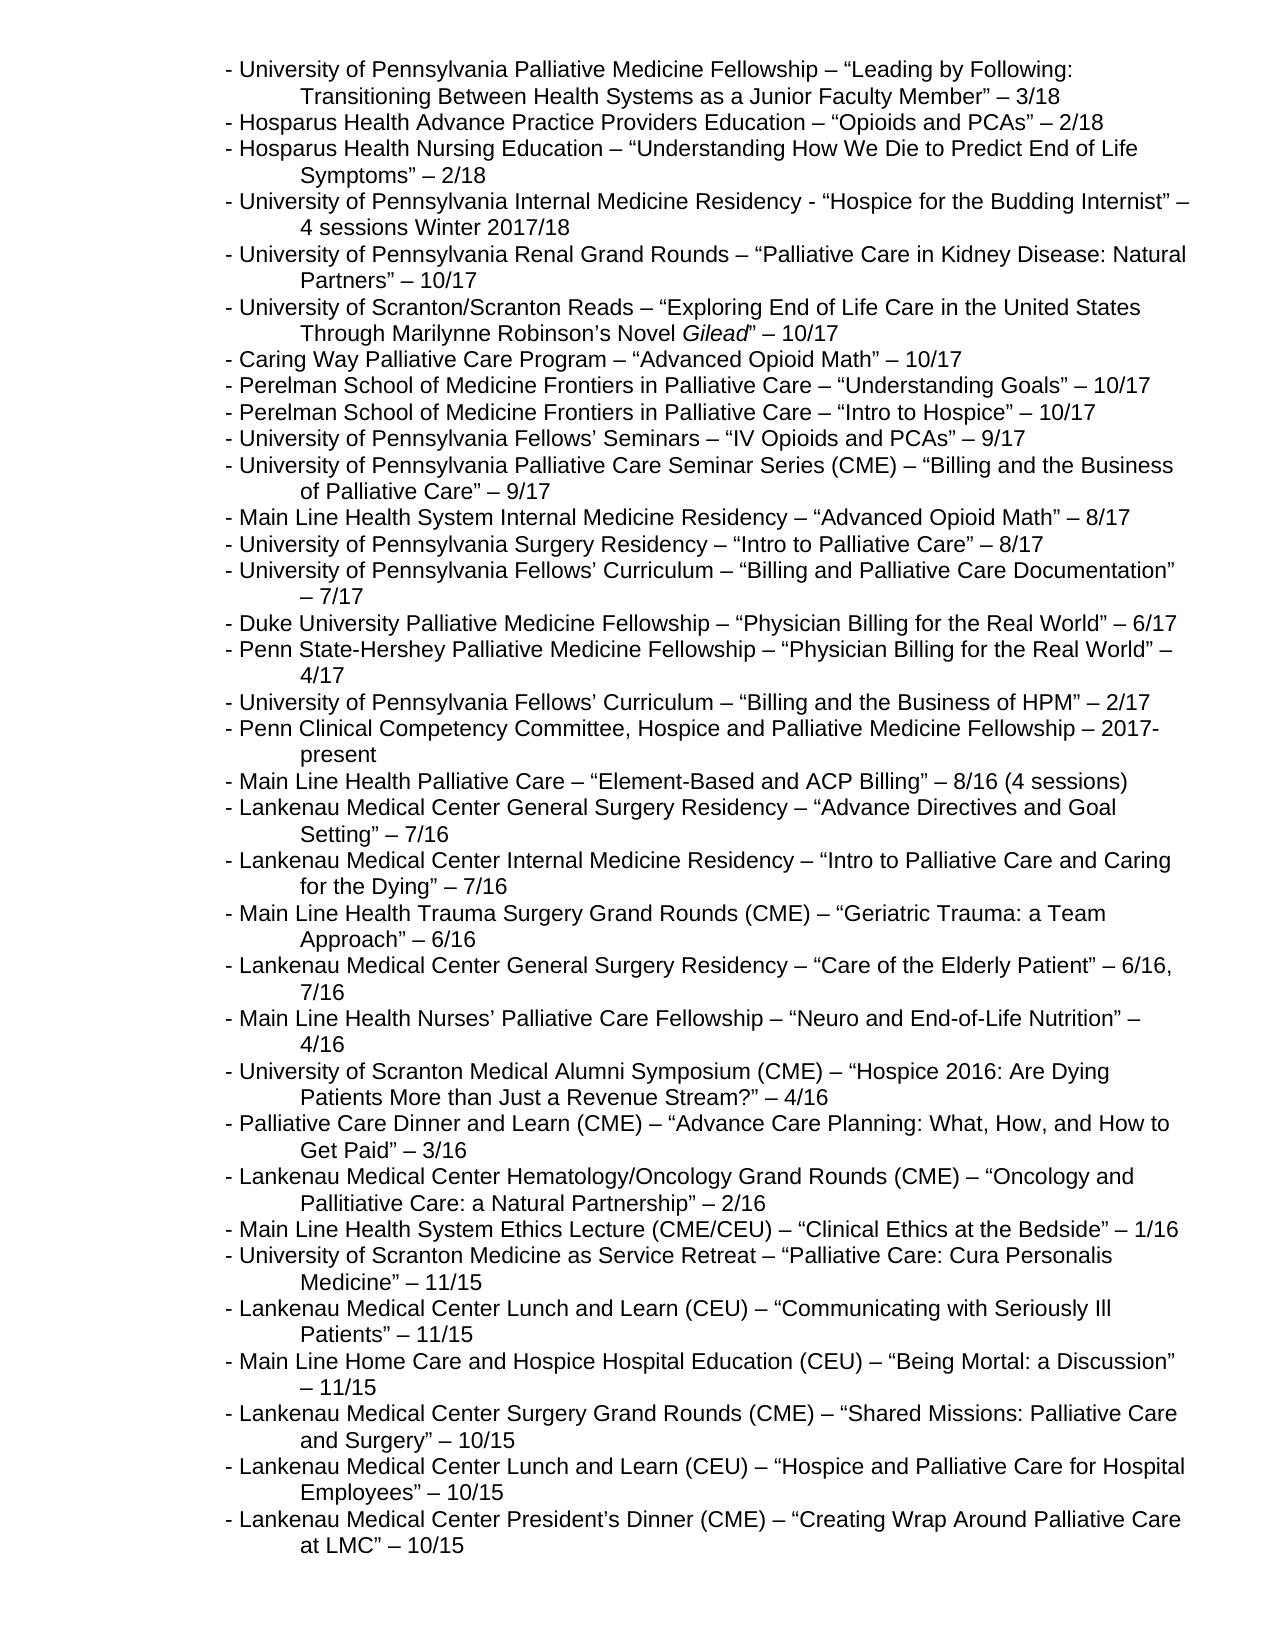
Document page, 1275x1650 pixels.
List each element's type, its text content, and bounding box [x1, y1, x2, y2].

text present [262, 741, 1209, 768]
text - University of Scranton/Scranton Reads – “Exploring End of Life Care in the United States [150, 293, 1209, 320]
text Get Paid” – 3/16 [225, 1137, 1209, 1163]
text - Lankenau Medical Center President’s Dinner (CME) – “Creating Wrap Around Palliative Care [225, 1506, 1209, 1532]
text Patients More than Just a Revenue Stream?” – 4/16 [225, 1084, 1209, 1110]
text - University of Scranton Medical Alumni Symposium (CME) – “Hospice 2016: Are Dying [150, 1058, 1209, 1084]
text - University of Pennsylvania Palliative Medicine Fellowship – “Leading by Following: [75, 56, 1209, 83]
text - University of Scranton Medicine as Service Retreat – “Palliative Care: Cura Personalis [225, 1242, 1209, 1268]
text - Hosparus Health Advance Practice Providers Education – “Opioids and PCAs” – 2/18 [150, 109, 1209, 135]
text Symptoms” – 2/18 [225, 162, 1209, 188]
text - Main Line Home Care and Hospice Hospital Education (CEU) – “Being Mortal: a Discussion” [225, 1348, 1209, 1374]
text - University of Pennsylvania Fellows’ Seminars – “IV Opioids and PCAs” – 9/17 [150, 425, 1209, 452]
text - Main Line Health System Ethics Lecture (CME/CEU) – “Clinical Ethics at the Bedside” – 1/16 [225, 1216, 1209, 1242]
text for the Dying” – 7/16 [225, 873, 1209, 899]
text Pallitiative Care: a Natural Partnership” – 2/16 [262, 1189, 1209, 1216]
text – 11/15 [225, 1374, 1209, 1400]
text - Lankenau Medical Center General Surgery Residency – “Care of the Elderly Patient” – 6/16, [150, 952, 1209, 979]
text Through Marilynne Robinson’s Novel Gilead” – 10/17 [225, 320, 1209, 346]
text - Lankenau Medical Center Lunch and Learn (CEU) – “Hospice and Palliative Care for Hospital [225, 1453, 1209, 1479]
text - Perelman School of Medicine Frontiers in Palliative Care – “Understanding Goals” – 10/17 [150, 372, 1209, 399]
text Transitioning Between Health Systems as a Junior Faculty Member” – 3/18 [225, 83, 1209, 109]
text 4 sessions Winter 2017/18 [225, 214, 1209, 241]
text - Main Line Health Palliative Care – “Element-Based and ACP Billing” – 8/16 (4 sessions) [150, 768, 1209, 794]
text - Lankenau Medical Center General Surgery Residency – “Advance Directives and Goal [150, 794, 1209, 821]
text - University of Pennsylvania Palliative Care Seminar Series (CME) – “Billing and the Business [150, 452, 1209, 478]
text - Caring Way Palliative Care Program – “Advanced Opioid Math” – 10/17 [150, 346, 1209, 372]
text Partners” – 10/17 [225, 267, 1209, 293]
text - Hosparus Health Nursing Education – “Understanding How We Die to Predict End of Life [150, 135, 1209, 162]
text - Penn State-Hershey Palliative Medicine Fellowship – “Physician Billing for the Real World” – [150, 636, 1209, 662]
text 4/16 [225, 1031, 1209, 1058]
text - Main Line Health Trauma Surgery Grand Rounds (CME) – “Geriatric Trauma: a Team [150, 899, 1209, 926]
text - Palliative Care Dinner and Learn (CME) – “Advance Care Planning: What, How, and How to [150, 1110, 1209, 1137]
text 7/16 [225, 979, 1209, 1005]
text - University of Pennsylvania Surgery Residency – “Intro to Palliative Care” – 8/17 [150, 531, 1209, 557]
text 4/17 [225, 662, 1209, 689]
text - University of Pennsylvania Renal Grand Rounds – “Palliative Care in Kidney Disease: Natural [150, 241, 1209, 267]
text - Perelman School of Medicine Frontiers in Palliative Care – “Intro to Hospice” – 10/17 [150, 399, 1209, 425]
text – 7/17 [225, 583, 1209, 610]
text of Palliative Care” – 9/17 [225, 478, 1209, 504]
text - University of Pennsylvania Fellows’ Curriculum – “Billing and Palliative Care Documentation” [150, 557, 1209, 583]
text at LMC” – 10/15 [225, 1532, 1209, 1558]
text - Lankenau Medical Center Surgery Grand Rounds (CME) – “Shared Missions: Palliative Care [225, 1400, 1209, 1427]
text - Lankenau Medical Center Hematology/Oncology Grand Rounds (CME) – “Oncology and [150, 1163, 1209, 1189]
text - Main Line Health Nurses’ Palliative Care Fellowship – “Neuro and End-of-Life Nutrition” – [150, 1005, 1209, 1031]
text Medicine” – 11/15 [225, 1268, 1209, 1295]
text - Penn Clinical Competency Committee, Hospice and Palliative Medicine Fellowship – 2017- [187, 715, 1209, 741]
text - University of Pennsylvania Internal Medicine Residency - “Hospice for the Budding Internist” – [150, 188, 1209, 214]
text - Lankenau Medical Center Internal Medicine Residency – “Intro to Palliative Care and Caring [150, 847, 1209, 873]
text Approach” – 6/16 [225, 926, 1209, 952]
text Patients” – 11/15 [225, 1321, 1209, 1348]
text Setting” – 7/16 [225, 821, 1209, 847]
text - University of Pennsylvania Fellows’ Curriculum – “Billing and the Business of HPM” – 2/17 [150, 689, 1209, 715]
text Employees” – 10/15 [225, 1479, 1209, 1506]
text - Main Line Health System Internal Medicine Residency – “Advanced Opioid Math” – 8/17 [150, 504, 1209, 531]
text and Surgery” – 10/15 [225, 1427, 1209, 1453]
text - Duke University Palliative Medicine Fellowship – “Physician Billing for the Real World” – 6/17 [150, 610, 1209, 636]
text - Lankenau Medical Center Lunch and Learn (CEU) – “Communicating with Seriously Ill [225, 1295, 1209, 1321]
